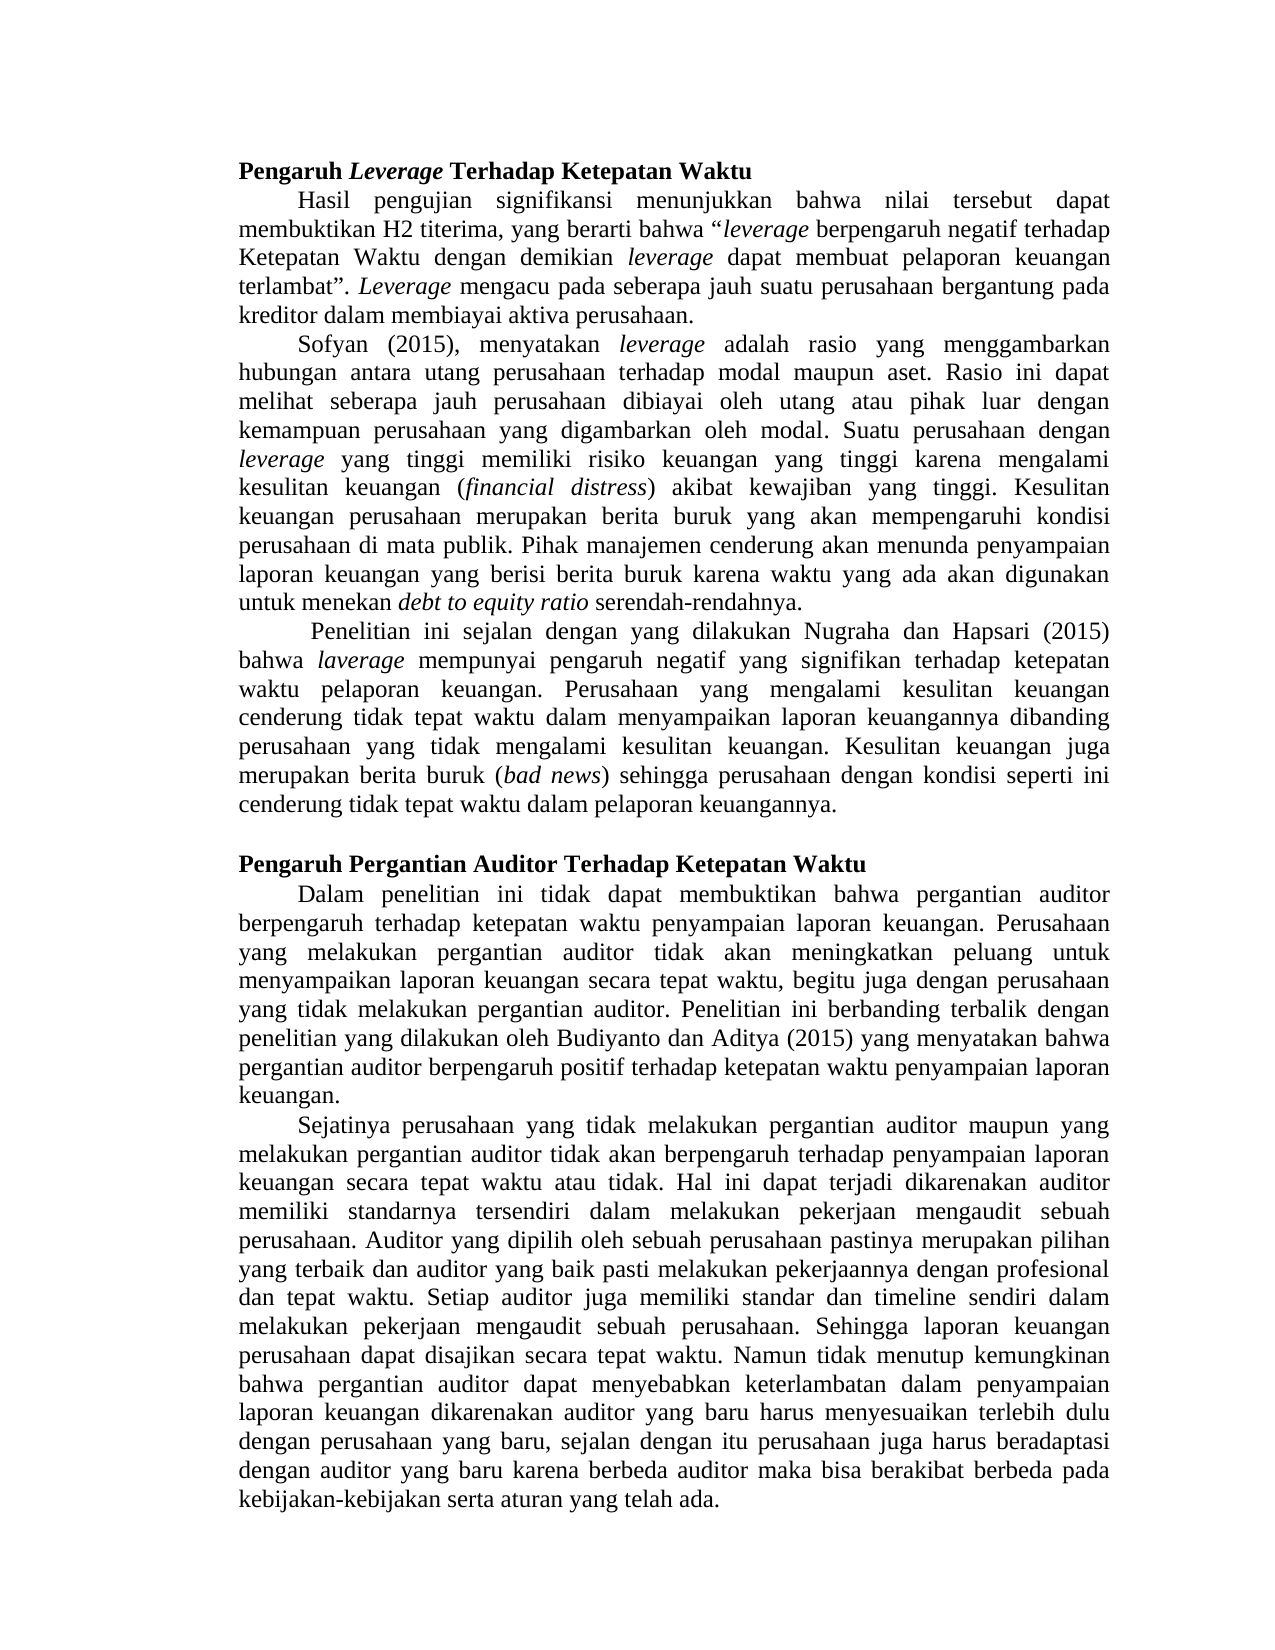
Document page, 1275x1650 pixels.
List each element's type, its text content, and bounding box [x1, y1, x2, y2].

text Penelitian ini sejalan dengan yang dilakukan Nugraha dan Hapsari (2015) bahwa laverage mempunyai pengaruh negatif yang signifikan terhadap ketepatan waktu pelaporan keuangan. Perusahaan yang mengalami kesulitan keuangan cenderung tidak tepat waktu dalam menyampaikan laporan keuangannya dibanding perusahaan yang tidak mengalami kesulitan keuangan. Kesulitan keuangan juga merupakan berita buruk (bad news) sehingga perusahaan dengan kondisi seperti ini cenderung tidak tepat waktu dalam pelaporan keuangannya. [238, 616, 1110, 817]
subtitle Pengaruh Leverage Terhadap Ketepatan Waktu [238, 156, 1110, 185]
text Hasil pengujian signifikansi menunjukkan bahwa nilai tersebut dapat membuktikan H2 titerima, yang berarti bahwa “leverage berpengaruh negatif terhadap Ketepatan Waktu dengan demikian leverage dapat membuat pelaporan keuangan terlambat”. Leverage mengacu pada seberapa jauh suatu perusahaan bergantung pada kreditor dalam membiayai aktiva perusahaan. [238, 185, 1110, 329]
text Pengaruh Pergantian Auditor Terhadap Ketepatan Waktu [238, 849, 1110, 878]
text Sofyan (2015), menyatakan leverage adalah rasio yang menggambarkan hubungan antara utang perusahaan terhadap modal maupun aset. Rasio ini dapat melihat seberapa jauh perusahaan dibiayai oleh utang atau pihak luar dengan kemampuan perusahaan yang digambarkan oleh modal. Suatu perusahaan dengan leverage yang tinggi memiliki risiko keuangan yang tinggi karena mengalami kesulitan keuangan (financial distress) akibat kewajiban yang tinggi. Kesulitan keuangan perusahaan merupakan berita buruk yang akan mempengaruhi kondisi perusahaan di mata publik. Pihak manajemen cenderung akan menunda penyampaian laporan keuangan yang berisi berita buruk karena waktu yang ada akan digunakan untuk menekan debt to equity ratio serendah-rendahnya. [238, 329, 1110, 616]
text Sejatinya perusahaan yang tidak melakukan pergantian auditor maupun yang melakukan pergantian auditor tidak akan berpengaruh terhadap penyampaian laporan keuangan secara tepat waktu atau tidak. Hal ini dapat terjadi dikarenakan auditor memiliki standarnya tersendiri dalam melakukan pekerjaan mengaudit sebuah perusahaan. Auditor yang dipilih oleh sebuah perusahaan pastinya merupakan pilihan yang terbaik dan auditor yang baik pasti melakukan pekerjaannya dengan profesional dan tepat waktu. Setiap auditor juga memiliki standar dan timeline sendiri dalam melakukan pekerjaan mengaudit sebuah perusahaan. Sehingga laporan keuangan perusahaan dapat disajikan secara tepat waktu. Namun tidak menutup kemungkinan bahwa pergantian auditor dapat menyebabkan keterlambatan dalam penyampaian laporan keuangan dikarenakan auditor yang baru harus menyesuaikan terlebih dulu dengan perusahaan yang baru, sejalan dengan itu perusahaan juga harus beradaptasi dengan auditor yang baru karena berbeda auditor maka bisa berakibat berbeda pada kebijakan-kebijakan serta aturan yang telah ada. [238, 1110, 1110, 1512]
text Dalam penelitian ini tidak dapat membuktikan bahwa pergantian auditor berpengaruh terhadap ketepatan waktu penyampaian laporan keuangan. Perusahaan yang melakukan pergantian auditor tidak akan meningkatkan peluang untuk menyampaikan laporan keuangan secara tepat waktu, begitu juga dengan perusahaan yang tidak melakukan pergantian auditor. Penelitian ini berbanding terbalik dengan penelitian yang dilakukan oleh Budiyanto dan Aditya (2015) yang menyatakan bahwa pergantian auditor berpengaruh positif terhadap ketepatan waktu penyampaian laporan keuangan. [238, 879, 1110, 1109]
